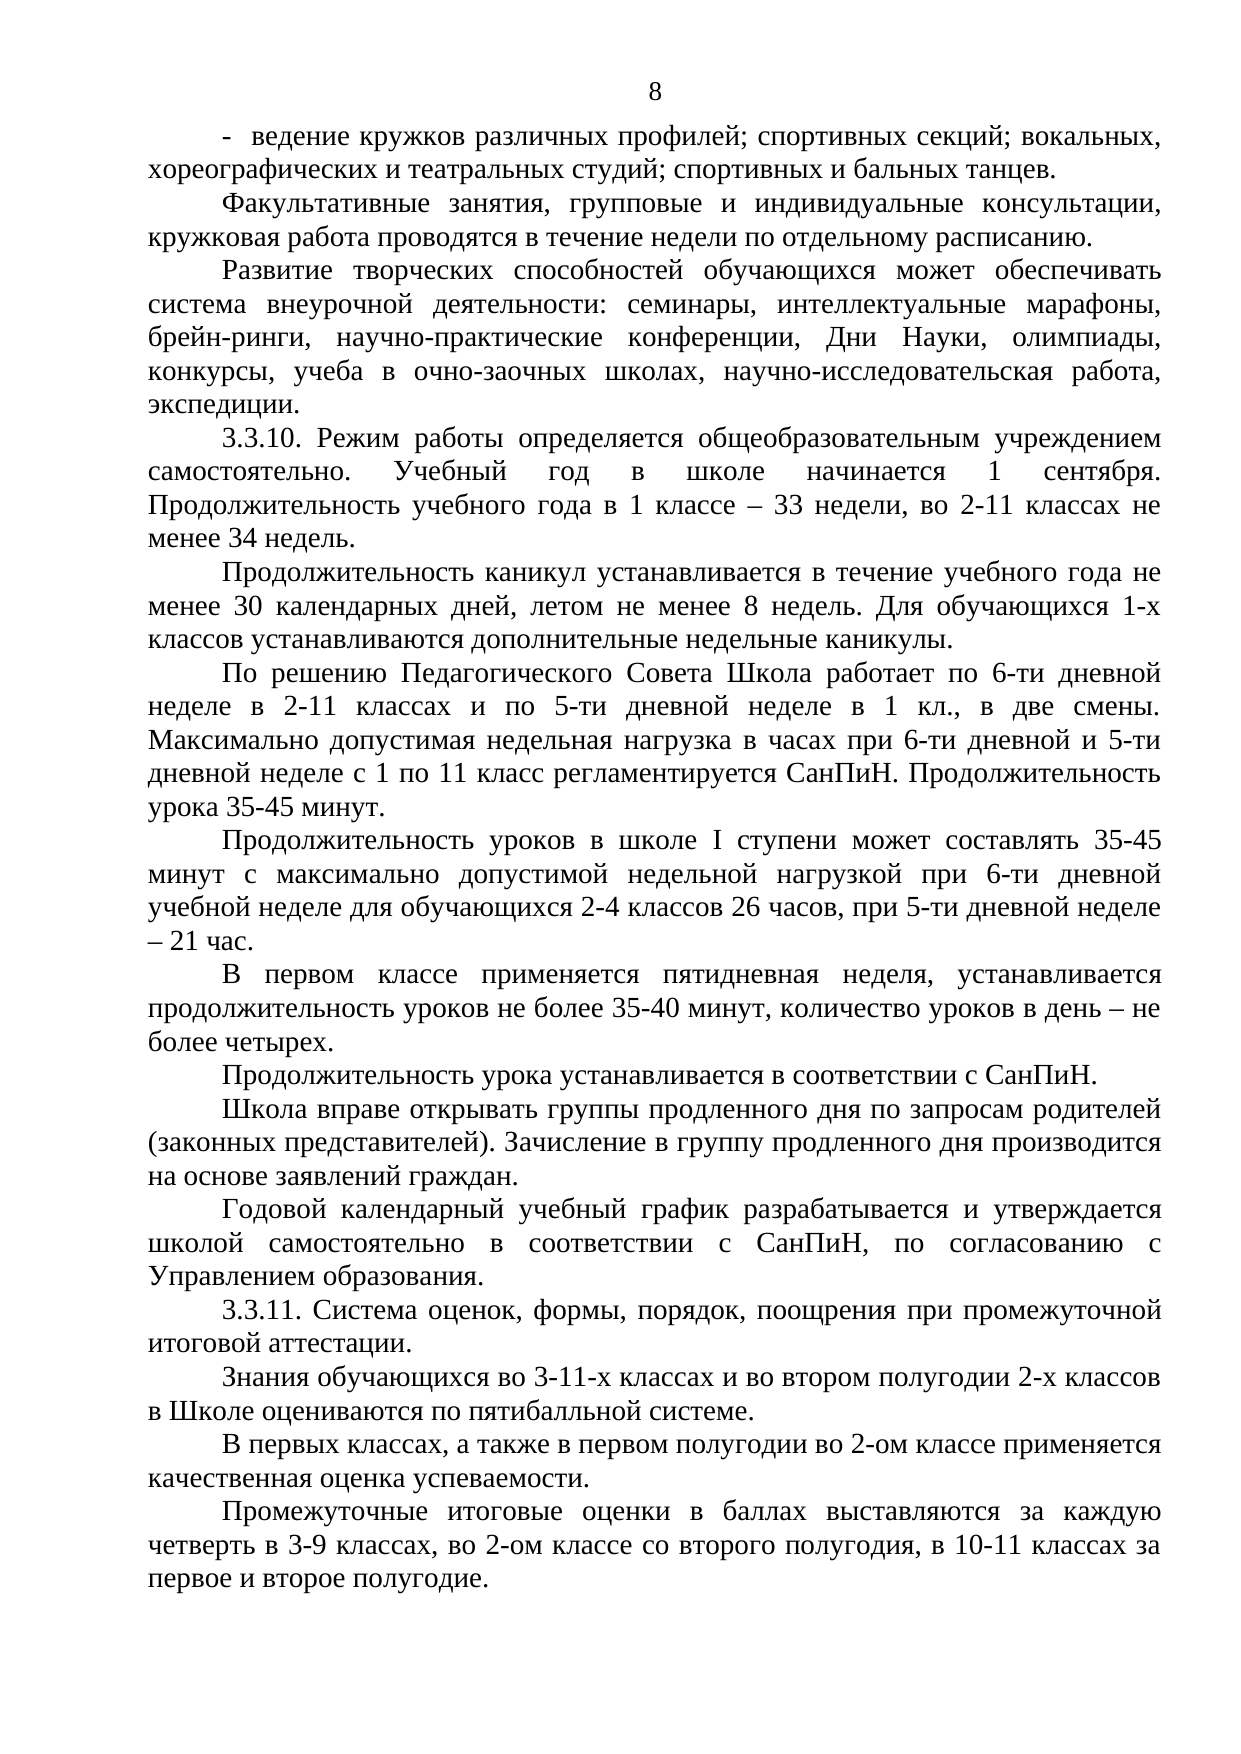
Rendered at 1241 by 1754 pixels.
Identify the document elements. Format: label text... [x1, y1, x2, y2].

text Школа вправе открывать группы продленного дня по запросам родителей (законных представителей). Зачисление в группу продленного дня производится на основе заявлений граждан. [148, 1091, 1162, 1191]
text Продолжительность уроков в школе I ступени может составлять 35-45 минут с максимально допустимой недельной нагрузкой при 6-ти дневной учебной неделе для обучающихся 2-4 классов 26 часов, при 5-ти дневной неделе – 21 час. [148, 822, 1162, 957]
text В первом классе применяется пятидневная неделя, устанавливается продолжительность уроков не более 35-40 минут, количество уроков в день – не более четырех. [148, 957, 1162, 1057]
text Годовой календарный учебный график разрабатывается и утверждается школой самостоятельно в соответствии с СанПиН, по согласованию с Управлением образования. [148, 1191, 1162, 1292]
text Продолжительность каникул устанавливается в течение учебного года не менее 30 календарных дней, летом не менее 8 недель. Для обучающихся 1-х классов устанавливаются дополнительные недельные каникулы. [148, 554, 1162, 655]
text Продолжительность урока устанавливается в соответствии с СанПиН. [148, 1057, 1162, 1091]
text Промежуточные итоговые оценки в баллах выставляются за каждую четверть в 3-9 классах, во 2-ом классе со второго полугодия, в 10-11 классах за первое и второе полугодие. [148, 1493, 1162, 1594]
text 3.3.11. Система оценок, формы, порядок, поощрения при промежуточной итоговой аттестации. [148, 1292, 1162, 1359]
list ведение кружков различных профилей; спортивных секций; вокальных, хореографических и театральных студий; спортивных и бальных танцев. [148, 118, 1162, 185]
text Знания обучающихся во 3-11-х классах и во втором полугодии 2-х классов в Школе оцениваются по пятибалльной системе. [148, 1359, 1162, 1426]
text Развитие творческих способностей обучающихся может обеспечивать система внеурочной деятельности: семинары, интеллектуальные марафоны, брейн-ринги, научно-практические конференции, Дни Науки, олимпиады, конкурсы, учеба в очно-заочных школах, научно-исследовательская работа, экспедиции. [148, 252, 1162, 420]
text В первых классах, а также в первом полугодии во 2-ом классе применяется качественная оценка успеваемости. [148, 1426, 1162, 1493]
text По решению Педагогического Совета Школа работает по 6-ти дневной неделе в 2-11 классах и по 5-ти дневной неделе в 1 кл., в две смены. Максимально допустимая недельная нагрузка в часах при 6-ти дневной и 5-ти дневной неделе с 1 по 11 класс регламентируется СанПиН. Продолжительность урока 35-45 минут. [148, 655, 1162, 822]
text Факультативные занятия, групповые и индивидуальные консультации, кружковая работа проводятся в течение недели по отдельному расписанию. [148, 185, 1162, 252]
text 3.3.10. Режим работы определяется общеобразовательным учреждением самостоятельно. Учебный год в школе начинается 1 сентября. Продолжительность учебного года в 1 классе – 33 недели, во 2-11 классах не менее 34 недель. [148, 420, 1162, 554]
